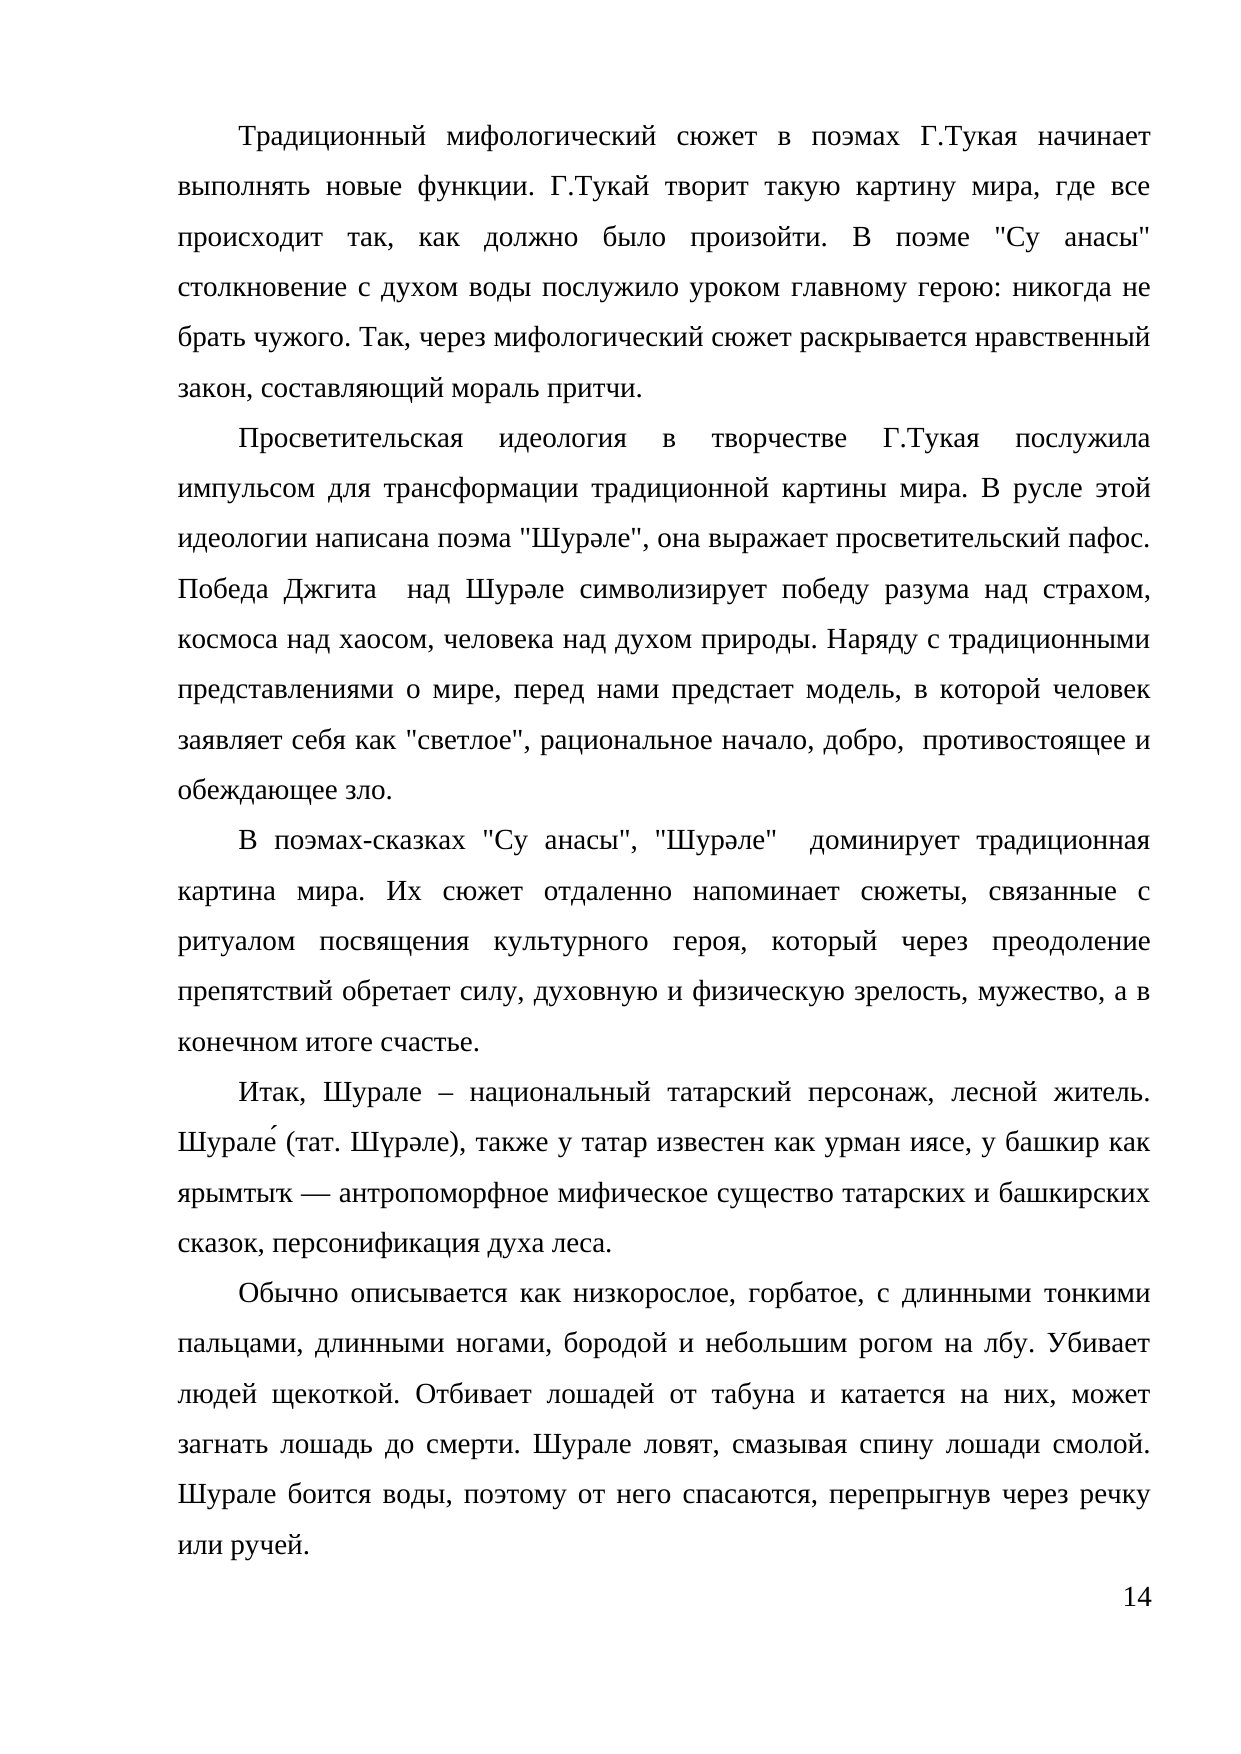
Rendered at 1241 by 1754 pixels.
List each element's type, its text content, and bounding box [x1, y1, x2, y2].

text В поэмах-сказках "Су анасы", "Шурəле" доминирует традиционная картина мира. Их сюжет отдаленно напоминает сюжеты, связанные с ритуалом посвящения культурного героя, который через преодоление препятствий обретает силу, духовную и физическую зрелость, мужество, а в конечном итоге счастье. [177, 822, 1152, 1057]
text Просветительская идеология в творчестве Г.Тукая послужила импульсом для трансформации традиционной картины мира. В русле этой идеологии написана поэма "Шурəле", она выражает просветительский пафос. Победа Джгита над Шурəле символизирует победу разума над страхом, космоса над хаосом, человека над духом природы. Наряду с традиционными представлениями о мире, перед нами предстает модель, в которой человек заявляет себя как "светлое", рациональное начало, добро, противостоящее и обеждающее зло. [177, 420, 1152, 806]
text Итак, Шурале – национальный татарский персонаж, лесной житель. Шурале́ (тат. Шүрәле), также у татар известен как урман иясе, у башкир как ярымтыҡ — антропоморфное мифическое существо татарских и башкирских сказок, персонификация духа леса. [177, 1074, 1152, 1258]
text Традиционный мифологический сюжет в поэмах Г.Тукая начинает выполнять новые функции. Г.Тукай творит такую картину мира, где все происходит так, как должно было произойти. В поэме "Су анасы" столкновение с духом воды послужило уроком главному герою: никогда не брать чужого. Так, через мифологический сюжет раскрывается нравственный закон, составляющий мораль притчи. [177, 118, 1152, 403]
text Обычно описывается как низкорослое, горбатое, с длинными тонкими пальцами, длинными ногами, бородой и небольшим рогом на лбу. Убивает людей щекоткой. Отбивает лошадей от табуна и катается на них, может загнать лошадь до смерти. Шурале ловят, смазывая спину лошади смолой. Шурале боится воды, поэтому от него спасаются, перепрыгнув через речку или ручей. [177, 1275, 1152, 1560]
